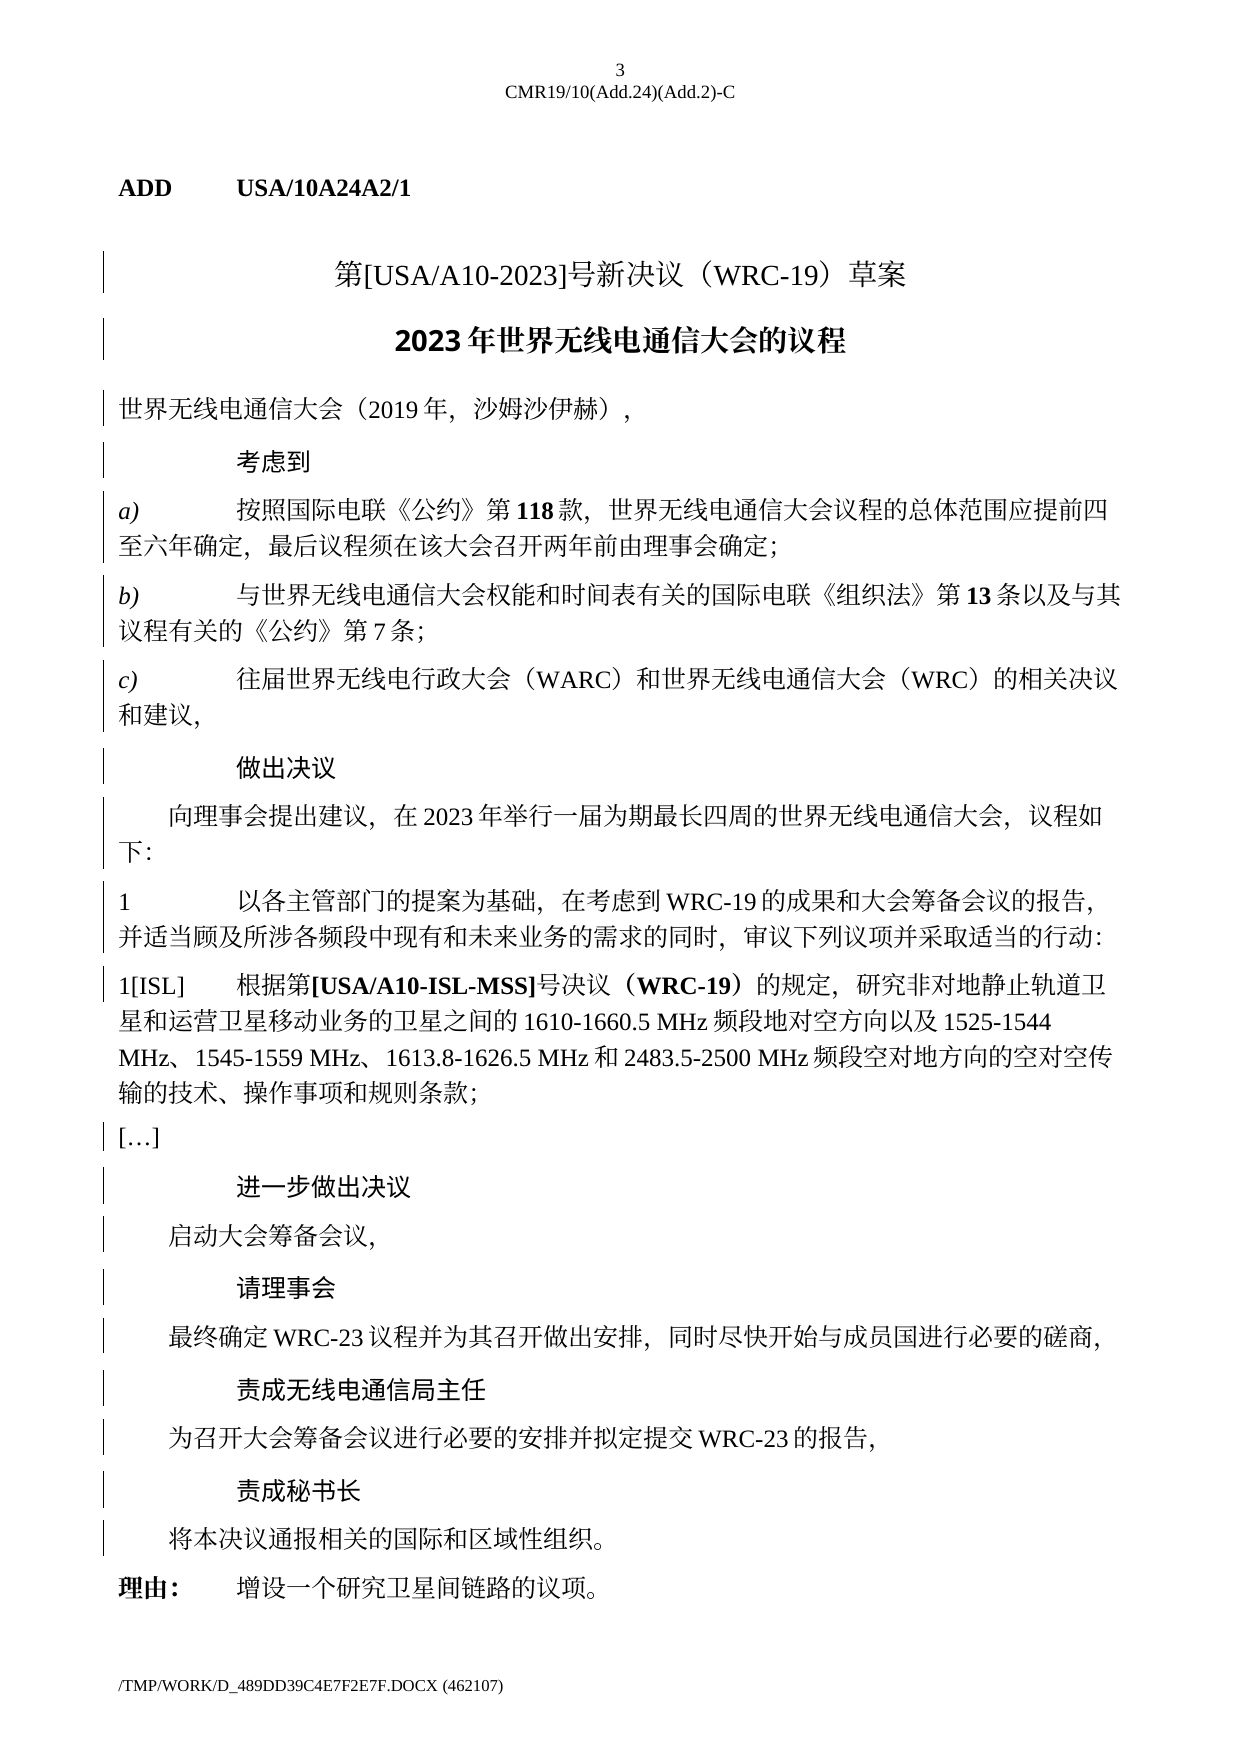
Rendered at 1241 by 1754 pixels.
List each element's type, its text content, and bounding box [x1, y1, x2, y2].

text b) 与世界无线电通信大会权能和时间表有关的国际电联《组织法》第13条以及与其 议程有关的《公约》第7条； [118, 575, 1122, 647]
text 1[ISL] 根据第[USA/A10-ISL-MSS]号决议（WRC-19）的规定，研究非对地静止轨道卫星和运营卫星移动业务的卫星之间的1610-1660.5 MHz频段地对空方向以及1525-1544 MHz、1545-1559 MHz、1613.8-1626.5 MHz和2483.5-2500 MHz频段空对地方向的空对空传输的技术、操作事项和规则条款； [118, 966, 1122, 1109]
text 启动大会筹备会议， [118, 1216, 1122, 1252]
text 责成秘书长 [236, 1471, 1122, 1508]
text 责成无线电通信局主任 [236, 1370, 1122, 1406]
text 做出决议 [236, 748, 1122, 784]
text 请理事会 [236, 1269, 1122, 1305]
text 1 以各主管部门的提案为基础，在考虑到WRC-19的成果和大会筹备会议的报告， 并适当顾及所涉各频段中现有和未来业务的需求的同时，审议下列议项并采取适当的行动： [118, 881, 1122, 953]
title 2023年世界无线电通信大会的议程 [118, 318, 1122, 360]
text ADD USA/10A24A2/1 [118, 173, 1122, 201]
text 最终确定WRC-23议程并为其召开做出安排，同时尽快开始与成员国进行必要的磋商， [118, 1317, 1122, 1353]
title 世界无线电通信大会（2019年，沙姆沙伊赫）， [118, 389, 1122, 426]
text 进一步做出决议 [236, 1167, 1122, 1204]
text 将本决议通报相关的国际和区域性组织。 [118, 1520, 1122, 1556]
text 考虑到 [236, 442, 1122, 478]
text c) 往届世界无线电行政大会（WARC）和世界无线电通信大会（WRC）的相关决议 和建议， [118, 660, 1122, 732]
text 为召开大会筹备会议进行必要的安排并拟定提交WRC-23的报告， [118, 1419, 1122, 1455]
text […] [118, 1122, 1122, 1151]
text 第[USA/A10-2023]号新决议（WRC-19）草案 [118, 251, 1122, 293]
text 理由： 增设一个研究卫星间链路的议项。 [118, 1569, 1122, 1604]
text a) 按照国际电联《公约》第118款，世界无线电通信大会议程的总体范围应提前四 至六年确定，最后议程须在该大会召开两年前由理事会确定； [118, 491, 1122, 563]
text 向理事会提出建议，在2023年举行一届为期最长四周的世界无线电通信大会，议程如下： [118, 797, 1122, 869]
